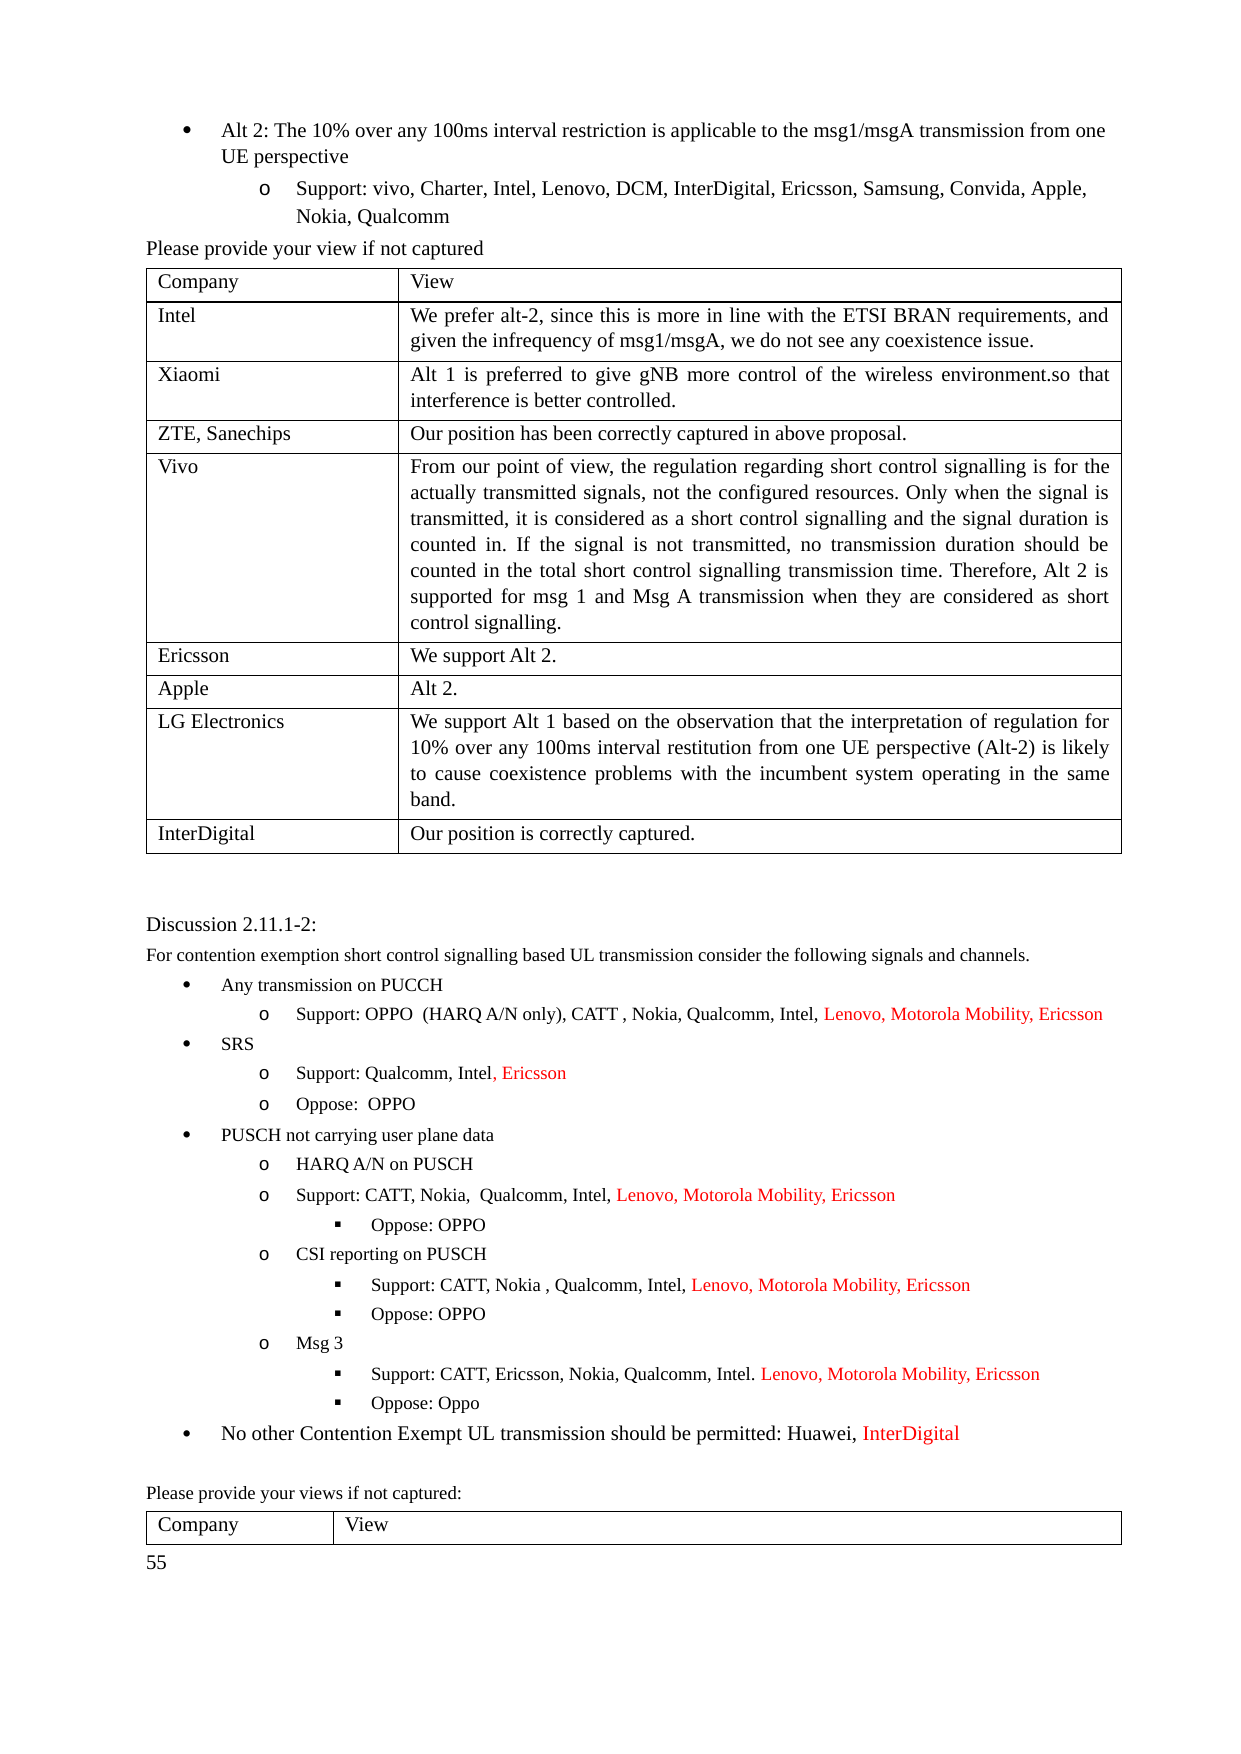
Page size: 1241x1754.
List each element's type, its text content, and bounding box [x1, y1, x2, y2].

list Support: OPPO (HARQ A/N only), CATT , Nokia, Qualcomm, Intel, Lenovo, Motorola Mobility, Ericsson [258, 1002, 1122, 1026]
list Support: Qualcomm, Intel, Ericsson [258, 1062, 1122, 1085]
list Oppose: OPPO [333, 1214, 1122, 1236]
list Oppose: OPPO [258, 1093, 1122, 1116]
table_cell Our position is correctly captured. [399, 820, 1121, 853]
table_cell We prefer alt-2, since this is more in line with the ETSI BRAN requirements, and given the infrequency of msg1/msgA, we do not see any coexistence issue. [399, 303, 1121, 361]
table_header View [334, 1512, 1121, 1544]
list Support: CATT, Ericsson, Nokia, Qualcomm, Intel. Lenovo, Motorola Mobility, Ericsson [333, 1363, 1122, 1384]
list Support: CATT, Nokia , Qualcomm, Intel, Lenovo, Motorola Mobility, Ericsson [333, 1274, 1122, 1296]
table_header View [399, 269, 1121, 301]
table_cell Vivo [147, 454, 398, 642]
list Any transmission on PUCCH [183, 973, 1122, 995]
list SRS [183, 1033, 1122, 1055]
table_header Company [147, 1512, 333, 1544]
table_cell Intel [147, 303, 398, 361]
list Support: CATT, Nokia, Qualcomm, Intel, Lenovo, Motorola Mobility, Ericsson [258, 1183, 1122, 1207]
table_cell Ericsson [147, 643, 398, 675]
table_cell We support Alt 2. [399, 643, 1121, 675]
list CSI reporting on PUSCH [258, 1243, 1122, 1266]
table_header Company [147, 269, 398, 301]
list Alt 2: The 10% over any 100ms interval restriction is applicable to the msg1/msgA transmission from one UE perspective [183, 118, 1122, 168]
table_cell We support Alt 1 based on the observation that the interpretation of regulation for 10% over any 100ms interval restitution from one UE perspective (Alt-2) is likely to cause coexistence problems with the incumbent system operating in the same band. [399, 709, 1121, 819]
table_cell Alt 2. [399, 676, 1121, 708]
text Please provide your view if not captured [146, 236, 1122, 260]
text For contention exemption short control signalling based UL transmission consider the following signals and channels. [146, 944, 1122, 966]
table_cell Alt 1 is preferred to give gNB more control of the wireless environment.so that interference is better controlled. [399, 362, 1121, 420]
table_cell Apple [147, 676, 398, 708]
table_cell Our position has been correctly captured in above proposal. [399, 421, 1121, 453]
list HARQ A/N on PUSCH [258, 1153, 1122, 1176]
table_cell Xiaomi [147, 362, 398, 420]
list PUSCH not carrying user plane data [183, 1124, 1122, 1145]
table_cell LG Electronics [147, 709, 398, 819]
list Oppose: OPPO [333, 1303, 1122, 1325]
list No other Contention Exempt UL transmission should be permitted: Huawei, InterDigital [183, 1421, 1122, 1445]
list Oppose: Oppo [333, 1392, 1122, 1413]
table_cell ZTE, Sanechips [147, 421, 398, 453]
text Please provide your views if not captured: [146, 1482, 1122, 1503]
text Discussion 2.11.1-2: [146, 912, 1122, 936]
table_cell From our point of view, the regulation regarding short control signalling is for the actually transmitted signals, not the configured resources. Only when the signal is transmitted, it is considered as a short control signalling and the signal duration is counted in. If the signal is not transmitted, no transmission duration should be counted in the total short control signalling transmission time. Therefore, Alt 2 is supported for msg 1 and Msg A transmission when they are considered as short control signalling. [399, 454, 1121, 642]
list Support: vivo, Charter, Intel, Lenovo, DCM, InterDigital, Ericsson, Samsung, Convida, Apple, Nokia, Qualcomm [258, 176, 1122, 228]
table_cell InterDigital [147, 820, 398, 853]
list Msg 3 [258, 1332, 1122, 1355]
